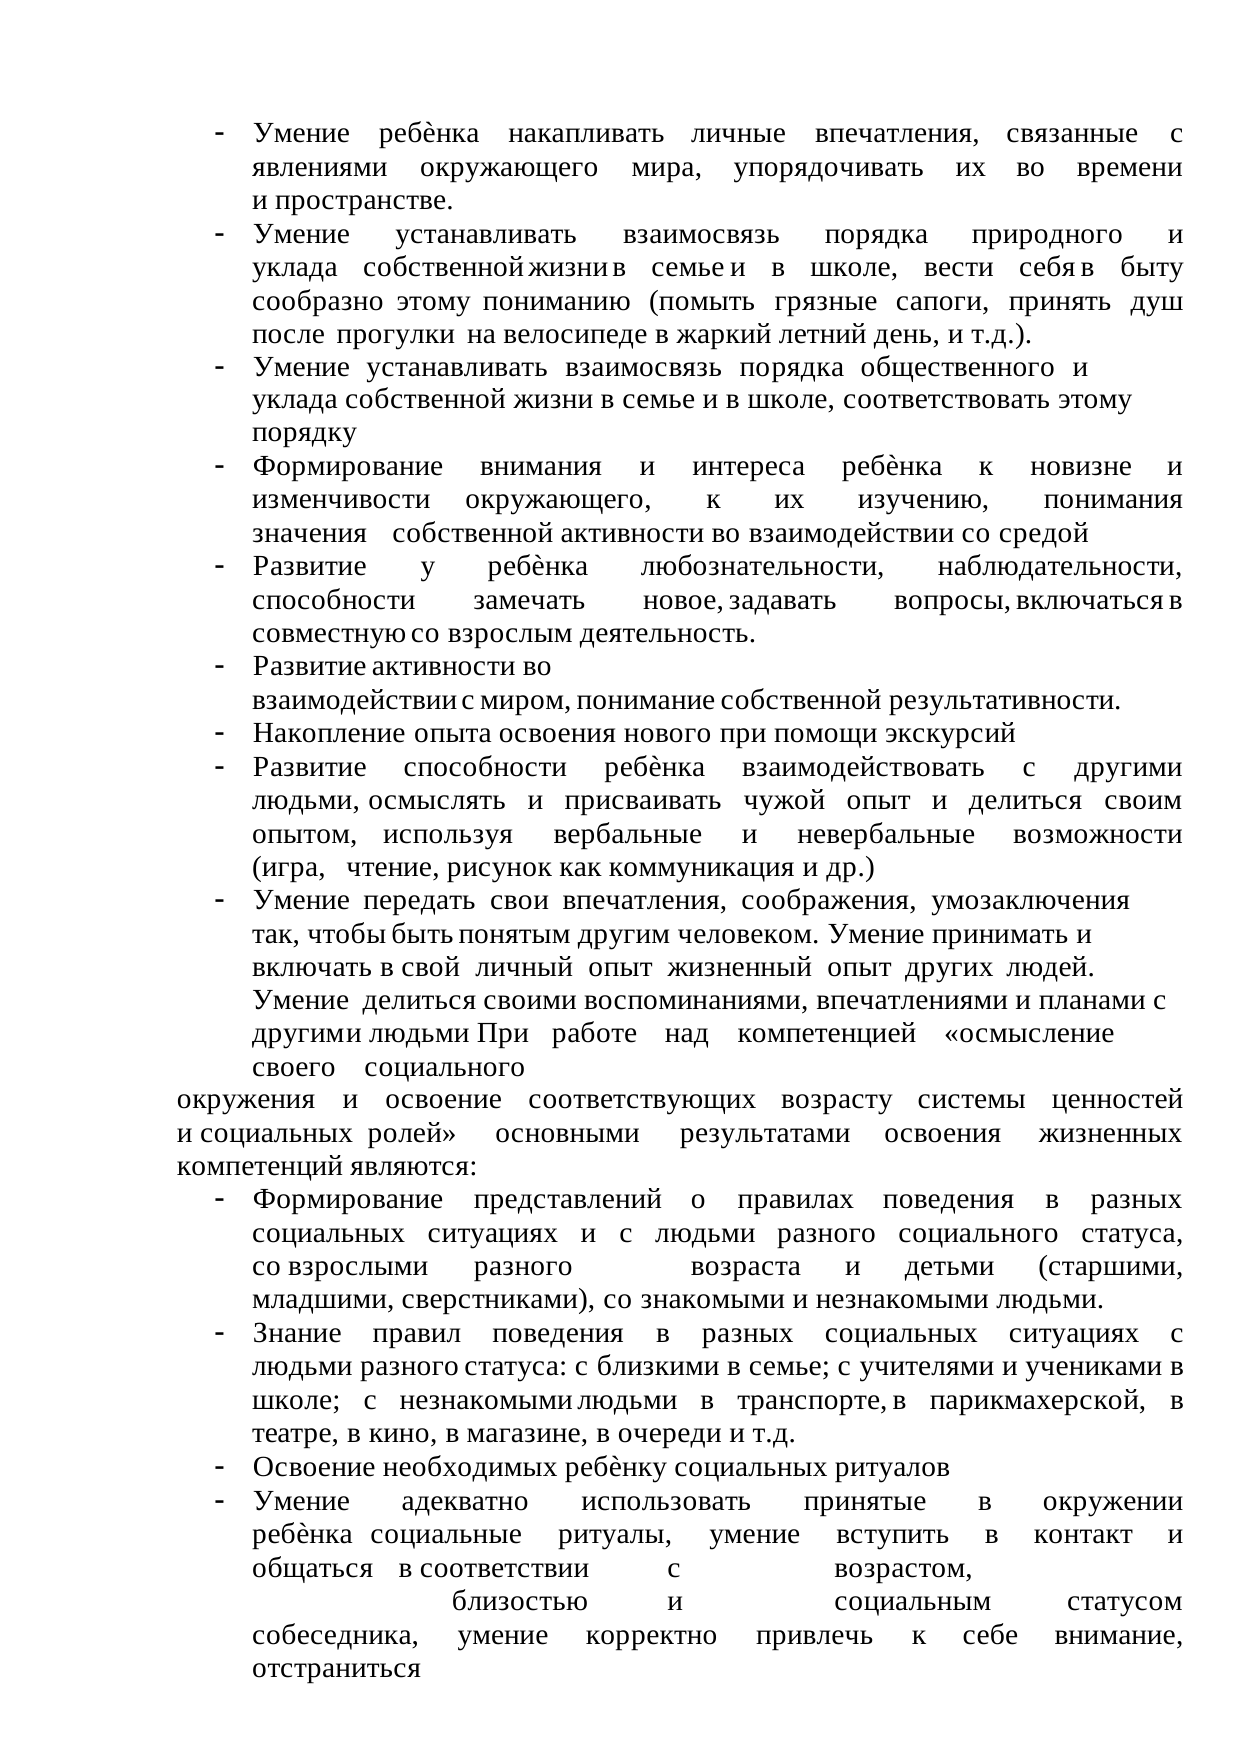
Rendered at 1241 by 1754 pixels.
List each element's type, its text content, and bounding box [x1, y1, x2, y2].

text Знание правил поведения в разных социальных ситуациях с людьми разногостатуса: с близкими в семье; с учителями и учениками в школе; с незнакомымилюдьми в транспорте,в парикмахерской, в театре, в кино, в магазине, в очереди и т.д. [214, 1315, 1184, 1449]
text окружения и освоение соответствующих возрасту системы ценностей и социальных ролей» основными результатами освоения жизненных компетенций являются: [177, 1082, 1183, 1182]
text Умение устанавливать взаимосвязь порядка природного и уклада собственнойжизнив семьеи в школе, вести себяв быту сообразно этому пониманию (помыть грязные сапоги, принять душ после прогулки на велосипеде в жаркий летний день, и т.д.). [214, 216, 1183, 350]
text Развитие способности ребѐнка взаимодействовать с другими людьми, осмыслять и присваивать чужой опыт и делиться своим опытом, используя вербальные и невербальные возможности (игра, чтение, рисунок как коммуникация и др.) [214, 749, 1182, 883]
text Накопление опыта освоения нового при помощи экскурсий [214, 716, 1184, 749]
text Умение устанавливать взаимосвязь порядка общественного и уклада собственной жизни в семье и в школе, соответствовать этому порядку [214, 350, 1189, 448]
text Формирование представлений о правилах поведения в разных социальных ситуациях и с людьми разного социального статуса, со взрослыми разного возраста и детьми (старшими, младшими, сверстниками), со знакомыми и незнакомыми людьми. [214, 1182, 1183, 1315]
text Умение адекватно использовать принятые в окружении ребѐнка социальные ритуалы, умение вступить в контакт и общаться в соответствии с возрастом, близостью и социальным статусом собеседника, умение корректно привлечь к себе внимание, отстраниться [214, 1483, 1183, 1684]
text Умение ребѐнка накапливать личные впечатления, связанные с явлениями окружающего мира, упорядочивать их во времени и пространстве. [214, 116, 1183, 216]
text Развитиеактивности во взаимодействиисмиром,пониманиесобственной результативности. [214, 648, 1188, 716]
text Освоение необходимых ребѐнку социальных ритуалов [214, 1449, 1184, 1483]
text Формирование внимания и интереса ребѐнка к новизне и изменчивости окружающего, к их изучению, понимания значения собственной активности во взаимодействии со средой [214, 448, 1183, 548]
text Умение передать свои впечатления, соображения, умозаключения так, чтобыбытьпонятым другим человеком. Умение принимать и включать в свой личный опыт жизненный опыт других людей. Умение делиться своими воспоминаниями, впечатлениями и планами с другими людьми При работе над компетенцией «осмысление своего социального [214, 883, 1188, 1082]
text Развитие у ребѐнка любознательности, наблюдательности, способности замечать новое,задавать вопросы,включатьсяв совместнуюсо взрослым деятельность. [214, 549, 1182, 648]
